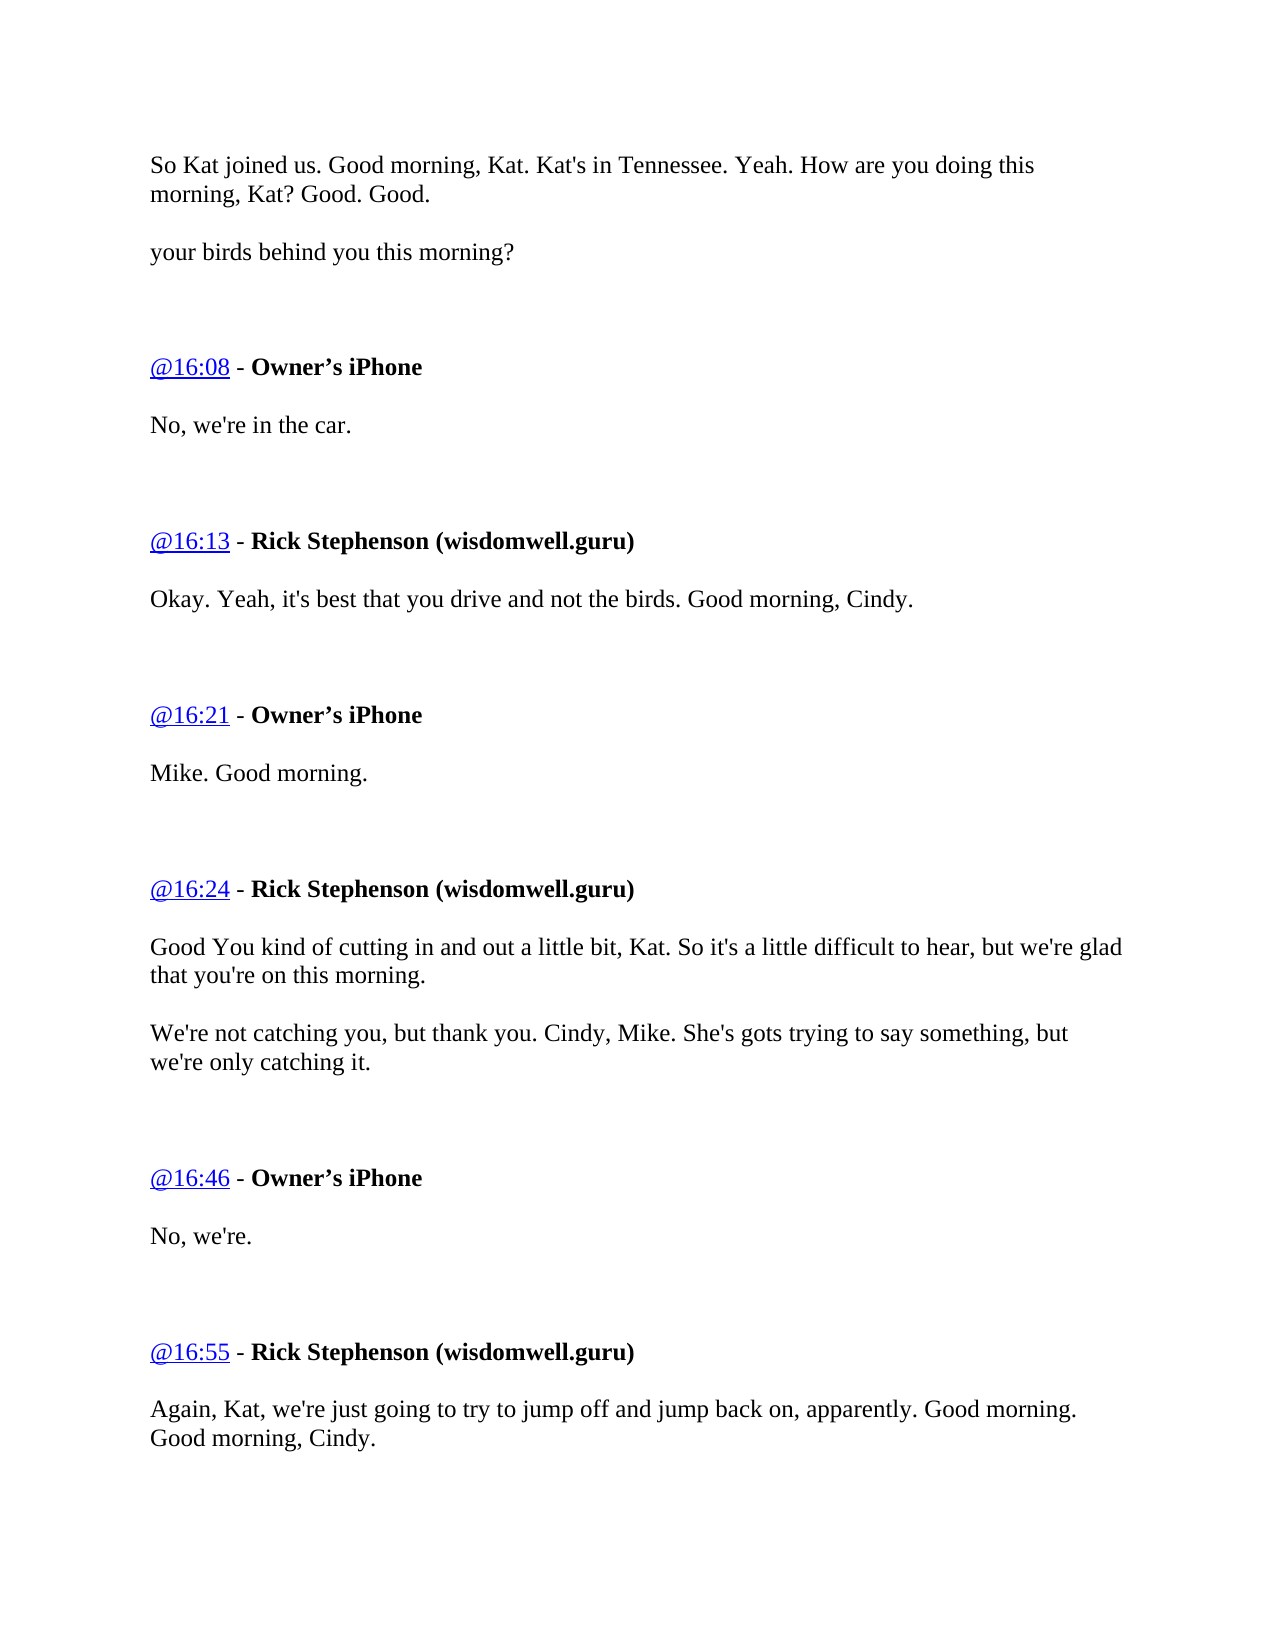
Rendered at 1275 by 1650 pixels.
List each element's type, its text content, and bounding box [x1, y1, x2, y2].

text @16:24 - Rick Stephenson (wisdomwell.guru) [150, 874, 1125, 902]
text So Kat joined us. Good morning, Kat. Kat's in Tennessee. Yeah. How are you doing this morning, Kat? Good. Good. [150, 150, 1125, 207]
text @16:21 - Owner’s iPhone [150, 700, 1125, 729]
text Good You kind of cutting in and out a little bit, Kat. So it's a little difficult to hear, but we're glad that you're on this morning. [150, 932, 1125, 989]
text No, we're. [150, 1221, 1125, 1249]
text @16:13 - Rick Stephenson (wisdomwell.guru) [150, 526, 1125, 555]
text No, we're in the car. [150, 410, 1125, 439]
text @16:46 - Owner’s iPhone [150, 1163, 1125, 1192]
text your birds behind you this morning? [150, 237, 1125, 265]
text Okay. Yeah, it's best that you drive and not the birds. Good morning, Cindy. [150, 584, 1125, 613]
text We're not catching you, but thank you. Cindy, Mike. She's gots trying to say something, but we're only catching it. [150, 1018, 1125, 1076]
text @16:55 - Rick Stephenson (wisdomwell.guru) [150, 1337, 1125, 1365]
text Mike. Good morning. [150, 758, 1125, 787]
text @16:08 - Owner’s iPhone [150, 352, 1125, 381]
text Again, Kat, we're just going to try to jump off and jump back on, apparently. Good morning. Good morning, Cindy. [150, 1394, 1125, 1452]
